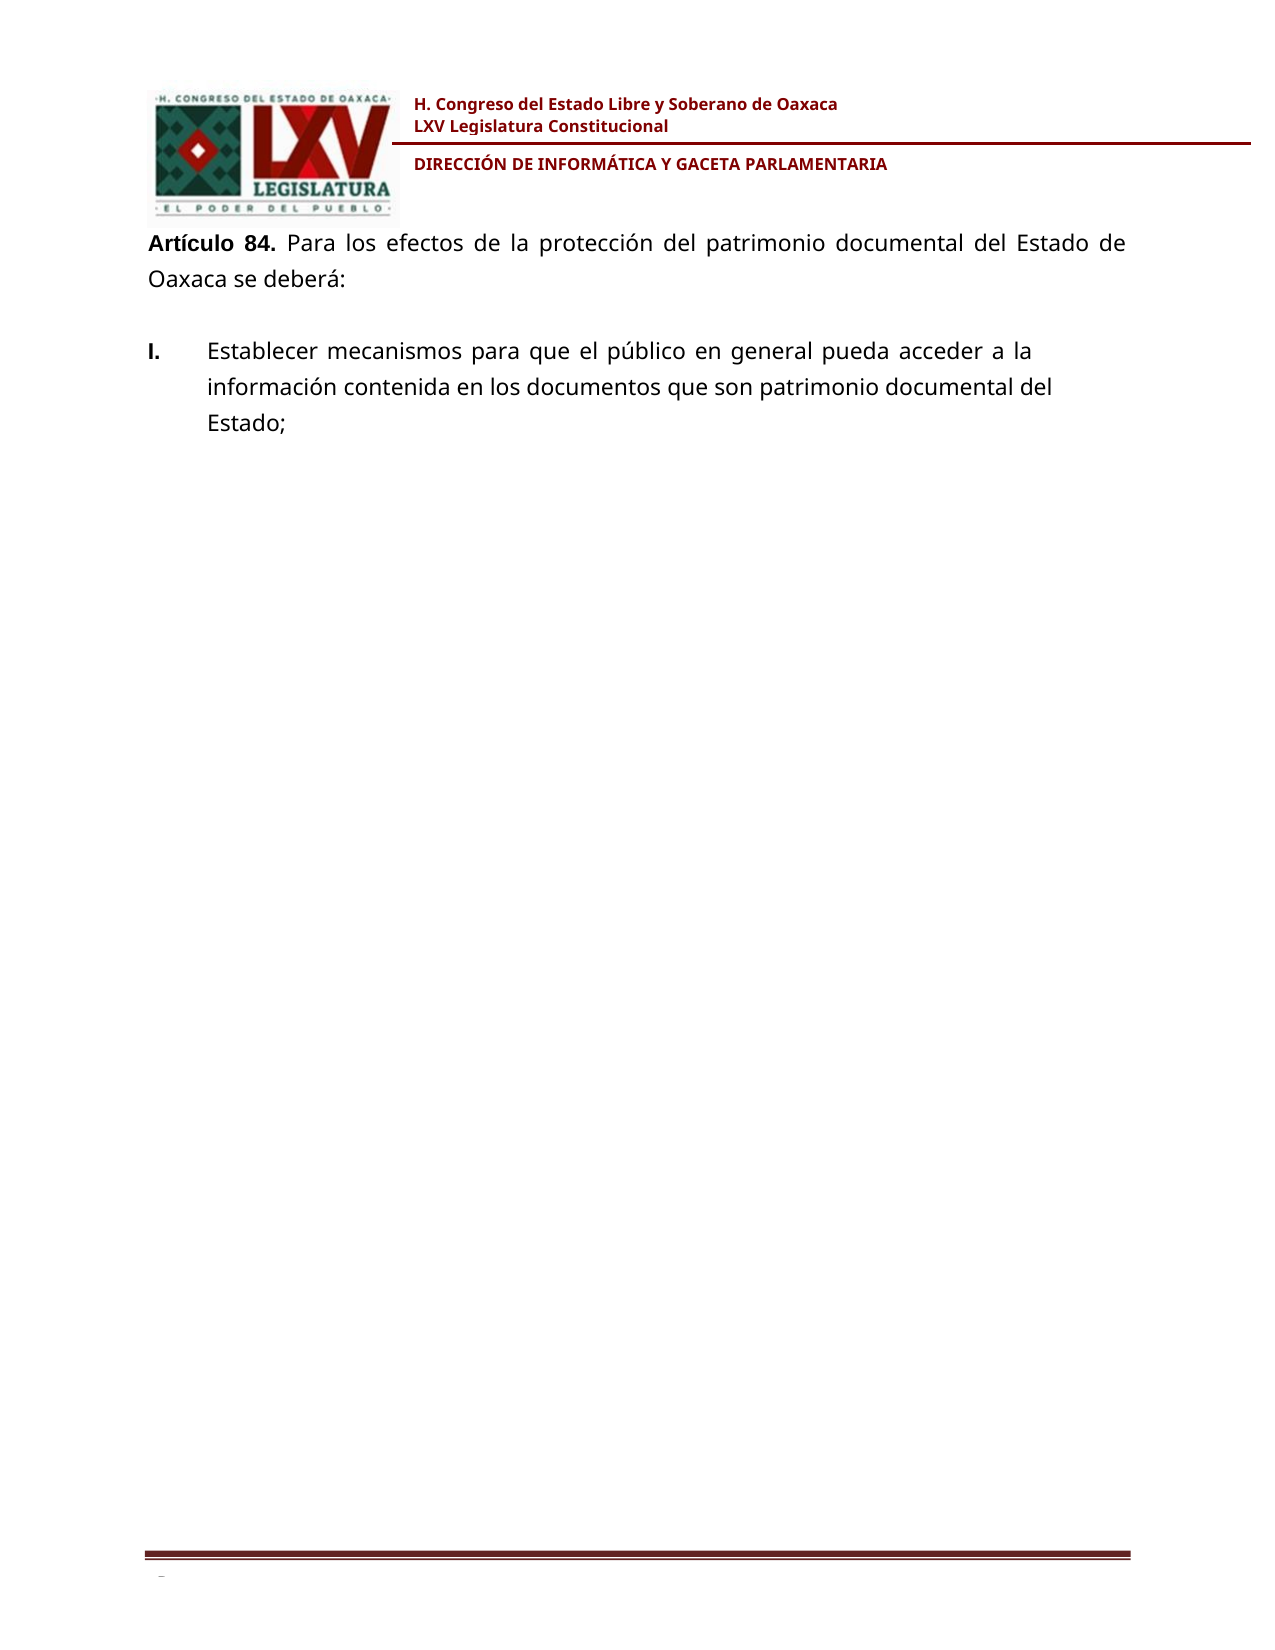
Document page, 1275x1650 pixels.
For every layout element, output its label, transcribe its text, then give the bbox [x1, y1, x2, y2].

text Artículo 84. Para los efectos de la protección del patrimonio documental del Estado de Oaxaca se deberá: [148, 227, 1127, 294]
list Establecer mecanismos para que el público en general pueda acceder a la información contenida en los documentos que son patrimonio documental del Estado; [148, 335, 1127, 438]
picture [146, 80, 400, 228]
